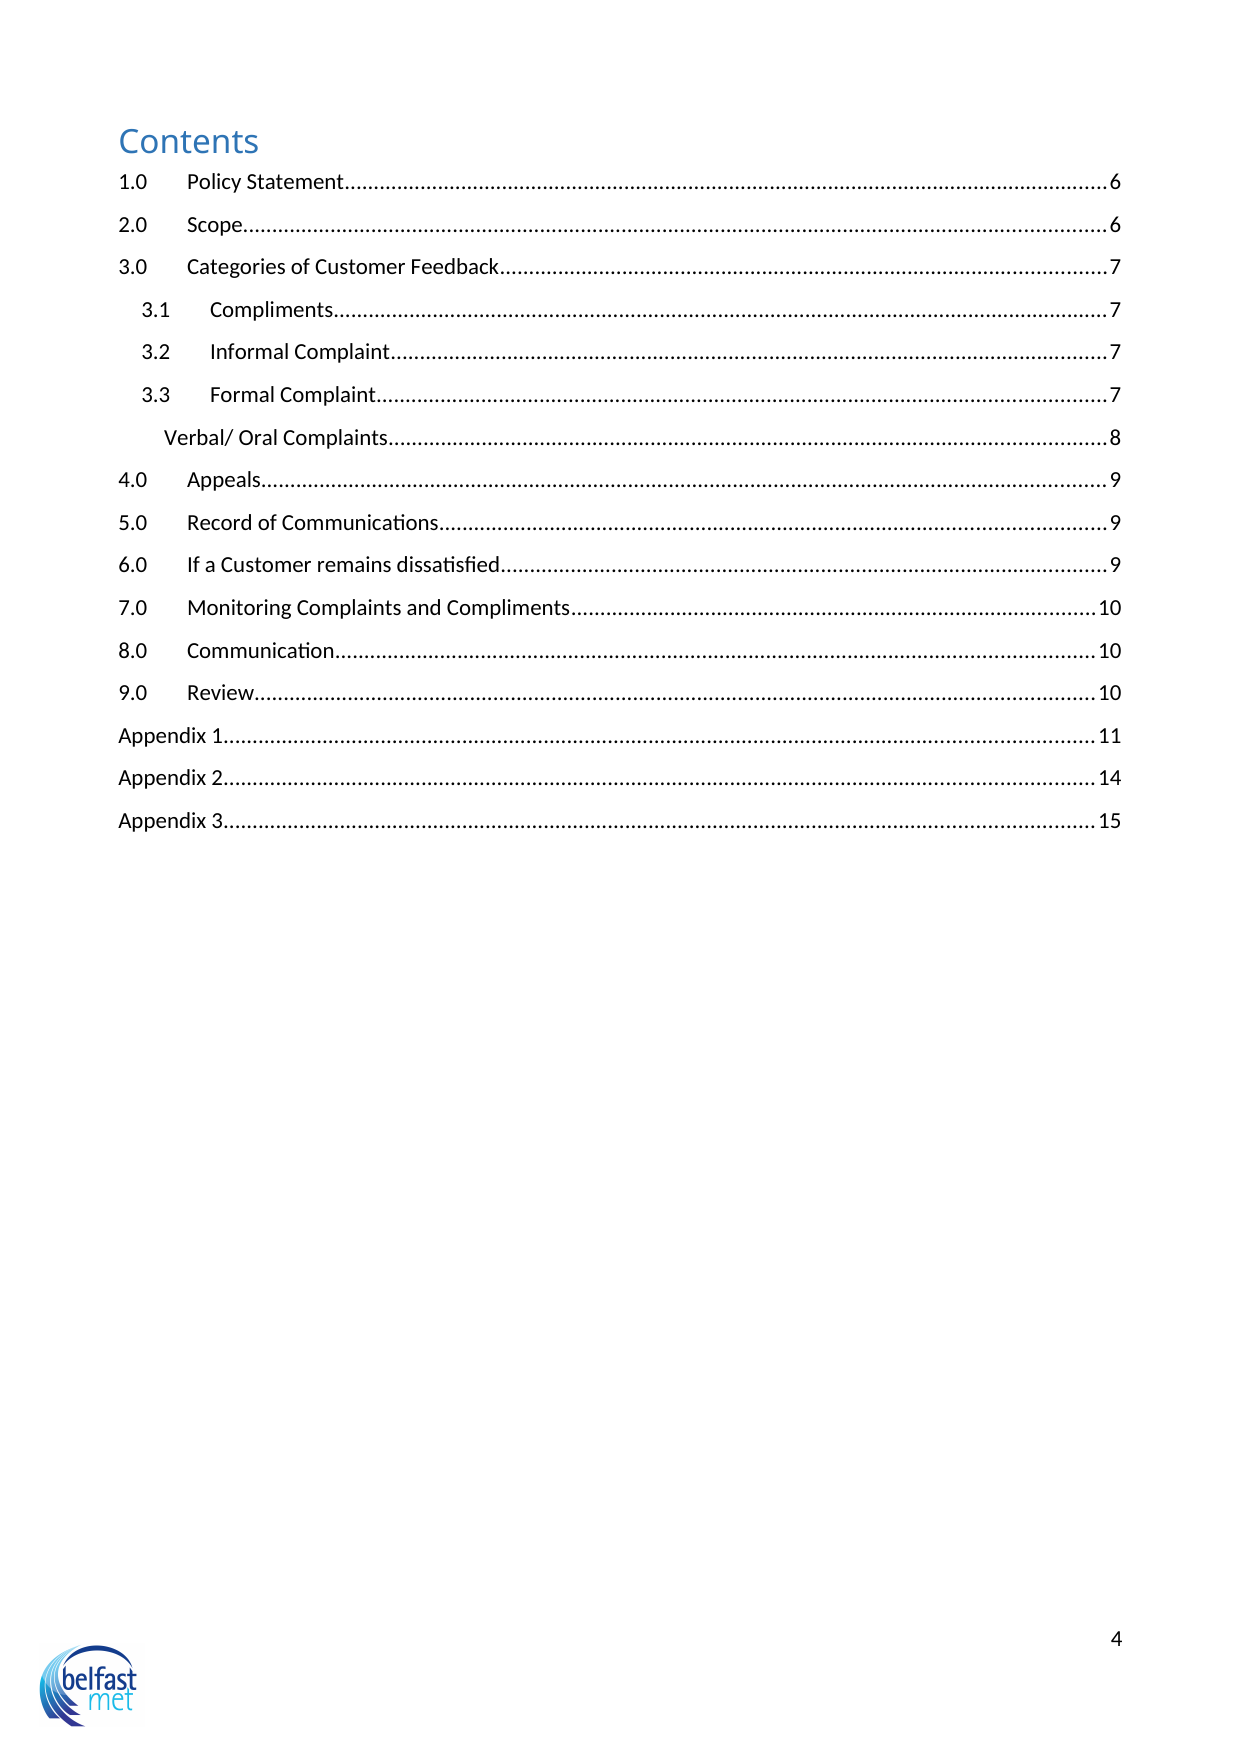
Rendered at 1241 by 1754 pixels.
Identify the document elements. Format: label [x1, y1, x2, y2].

picture [39, 1643, 145, 1727]
